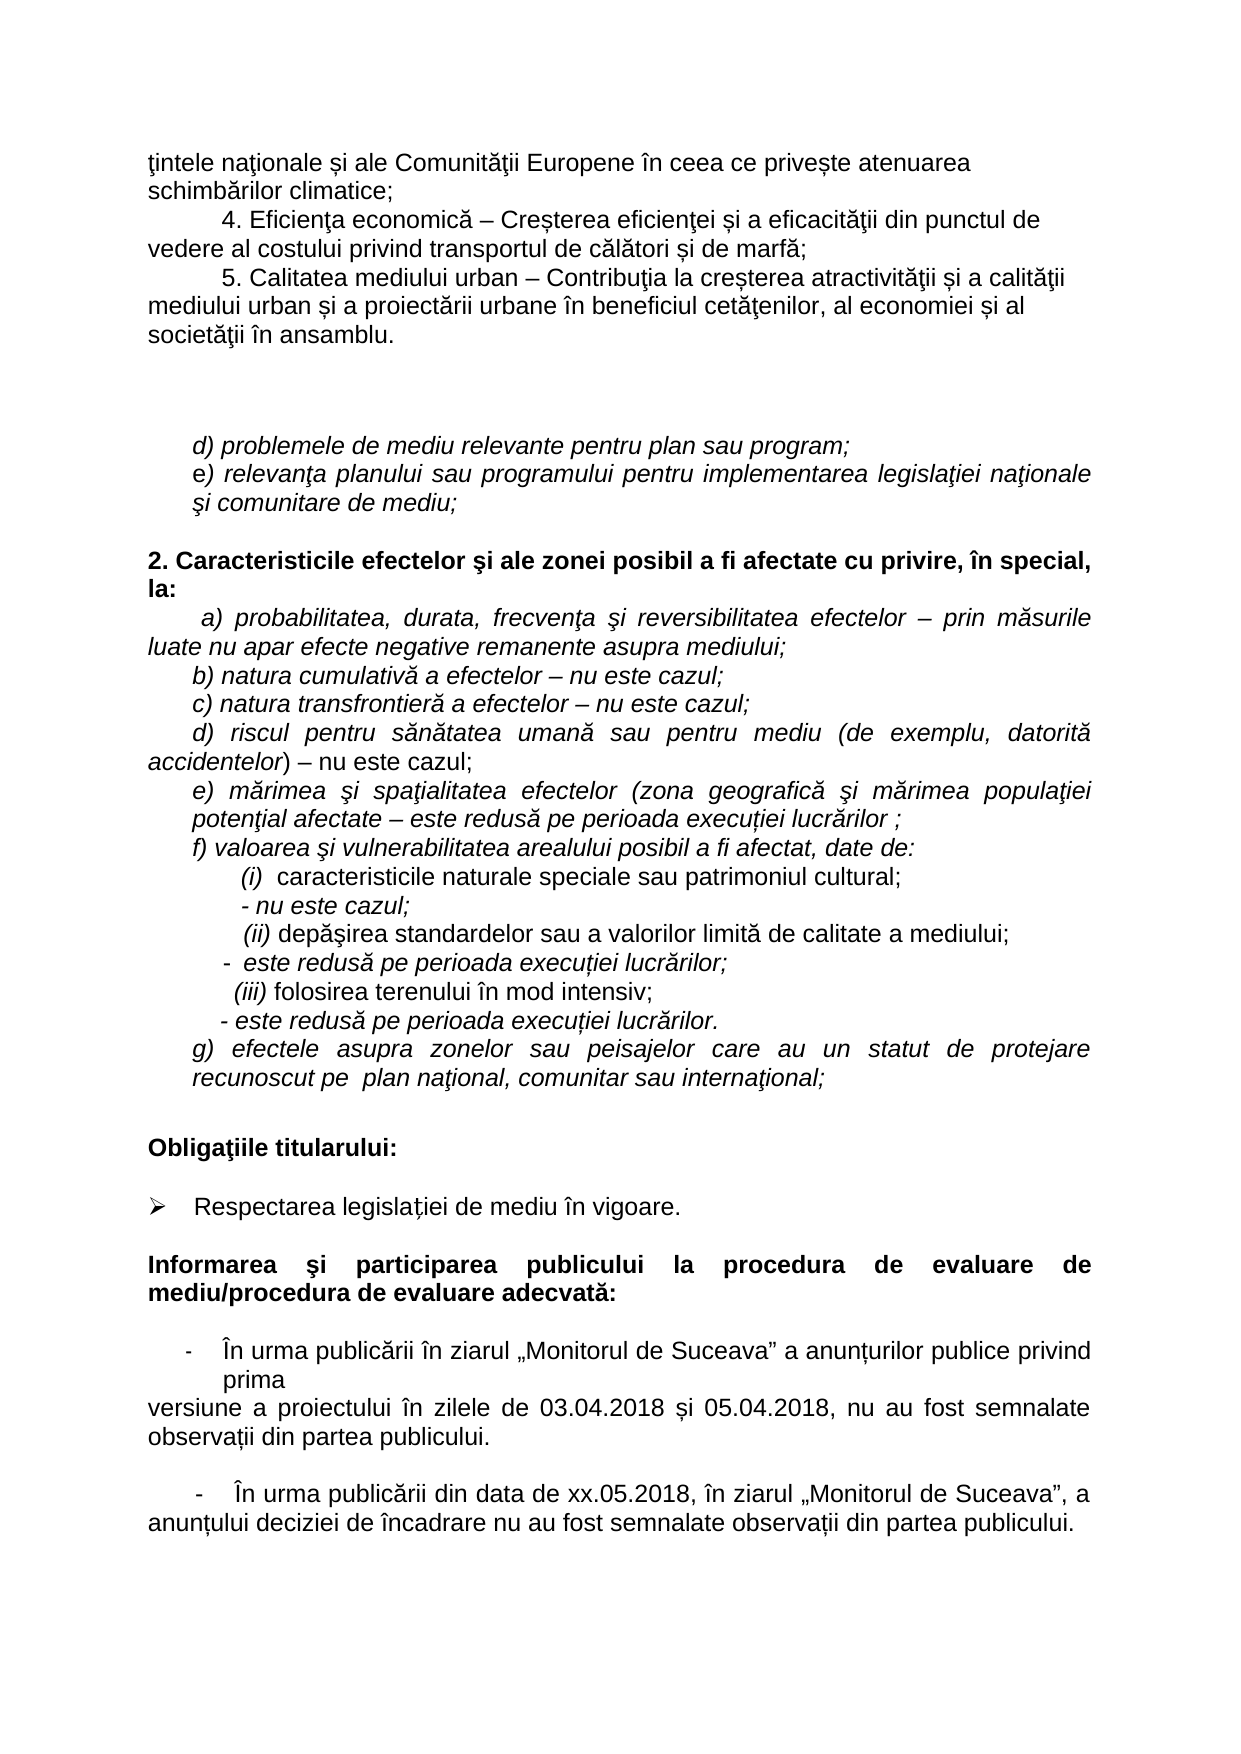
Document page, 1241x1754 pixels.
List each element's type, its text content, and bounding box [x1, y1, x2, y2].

list este redusă pe perioada execuției lucrărilor; [223, 948, 1093, 977]
text e) mărimea şi spaţialitatea efectelor (zona geografică şi mărimea populaţiei potenţial afectate – este redusă pe perioada execuției lucrărilor ; [192, 776, 1093, 833]
text b) natura cumulativă a efectelor – nu este cazul; [192, 661, 1093, 689]
text 2. Caracteristicile efectelor şi ale zonei posibil a fi afectate cu privire, în special, la: [148, 546, 1093, 603]
text - În urma publicării din data de xx.05.2018, în ziarul „Monitorul de Suceava”, a anunțului deciziei de încadrare nu au fost semnalate observații din partea publicului. [148, 1479, 1093, 1536]
text 5. Calitatea mediului urban – Contribuţia la creșterea atractivităţii și a calităţii mediului urban și a proiectării urbane în beneficiul cetăţenilor, al economiei și al societăţii în ansamblu. [148, 263, 1093, 349]
text e) relevanţa planului sau programului pentru implementarea legislaţiei naţionale şi comunitare de mediu; [192, 459, 1093, 517]
text - este redusă pe perioada execuției lucrărilor. [192, 1006, 1093, 1034]
text f) valoarea şi vulnerabilitatea arealului posibil a fi afectat, date de: [192, 833, 1093, 862]
text a) probabilitatea, durata, frecvenţa şi reversibilitatea efectelor – prin măsurile luate nu apar efecte negative remanente asupra mediului; [148, 603, 1093, 661]
text Obligaţiile titularului: [148, 1133, 1093, 1162]
text c) natura transfrontieră a efectelor – nu este cazul; [148, 689, 1093, 718]
text 4. Eficienţa economică – Creșterea eficienţei și a eficacităţii din punctul de vedere al costului privind transportul de călători și de marfă; [148, 205, 1093, 263]
text d) riscul pentru sănătatea umană sau pentru mediu (de exemplu, datorită accidentelor) – nu este cazul; [148, 718, 1093, 776]
list versiune a proiectului în zilele de 03.04.2018 și 05.04.2018, nu au fost semnalate observații din partea publicului. [148, 1393, 1093, 1451]
text - nu este cazul; [192, 891, 1093, 919]
list Respectarea legislației de mediu în vigoare. [148, 1191, 1093, 1221]
text (i) caracteristicile naturale speciale sau patrimoniul cultural; [192, 862, 1093, 891]
text (ii) depăşirea standardelor sau a valorilor limită de calitate a mediului; [236, 919, 1093, 948]
text g) efectele asupra zonelor sau peisajelor care au un statut de protejare recunoscut pe plan naţional, comunitar sau internaţional; [192, 1034, 1093, 1092]
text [148, 148, 1093, 205]
text Informarea şi participarea publicului la procedura de evaluare de mediu/procedura de evaluare adecvată: [148, 1249, 1093, 1307]
list În urma publicării în ziarul „Monitorul de Suceava” a anunțurilor publice privind prima [185, 1336, 1093, 1393]
text (iii) folosirea terenului în mod intensiv; [192, 977, 1093, 1006]
text d) problemele de mediu relevante pentru plan sau program; [192, 431, 1093, 459]
